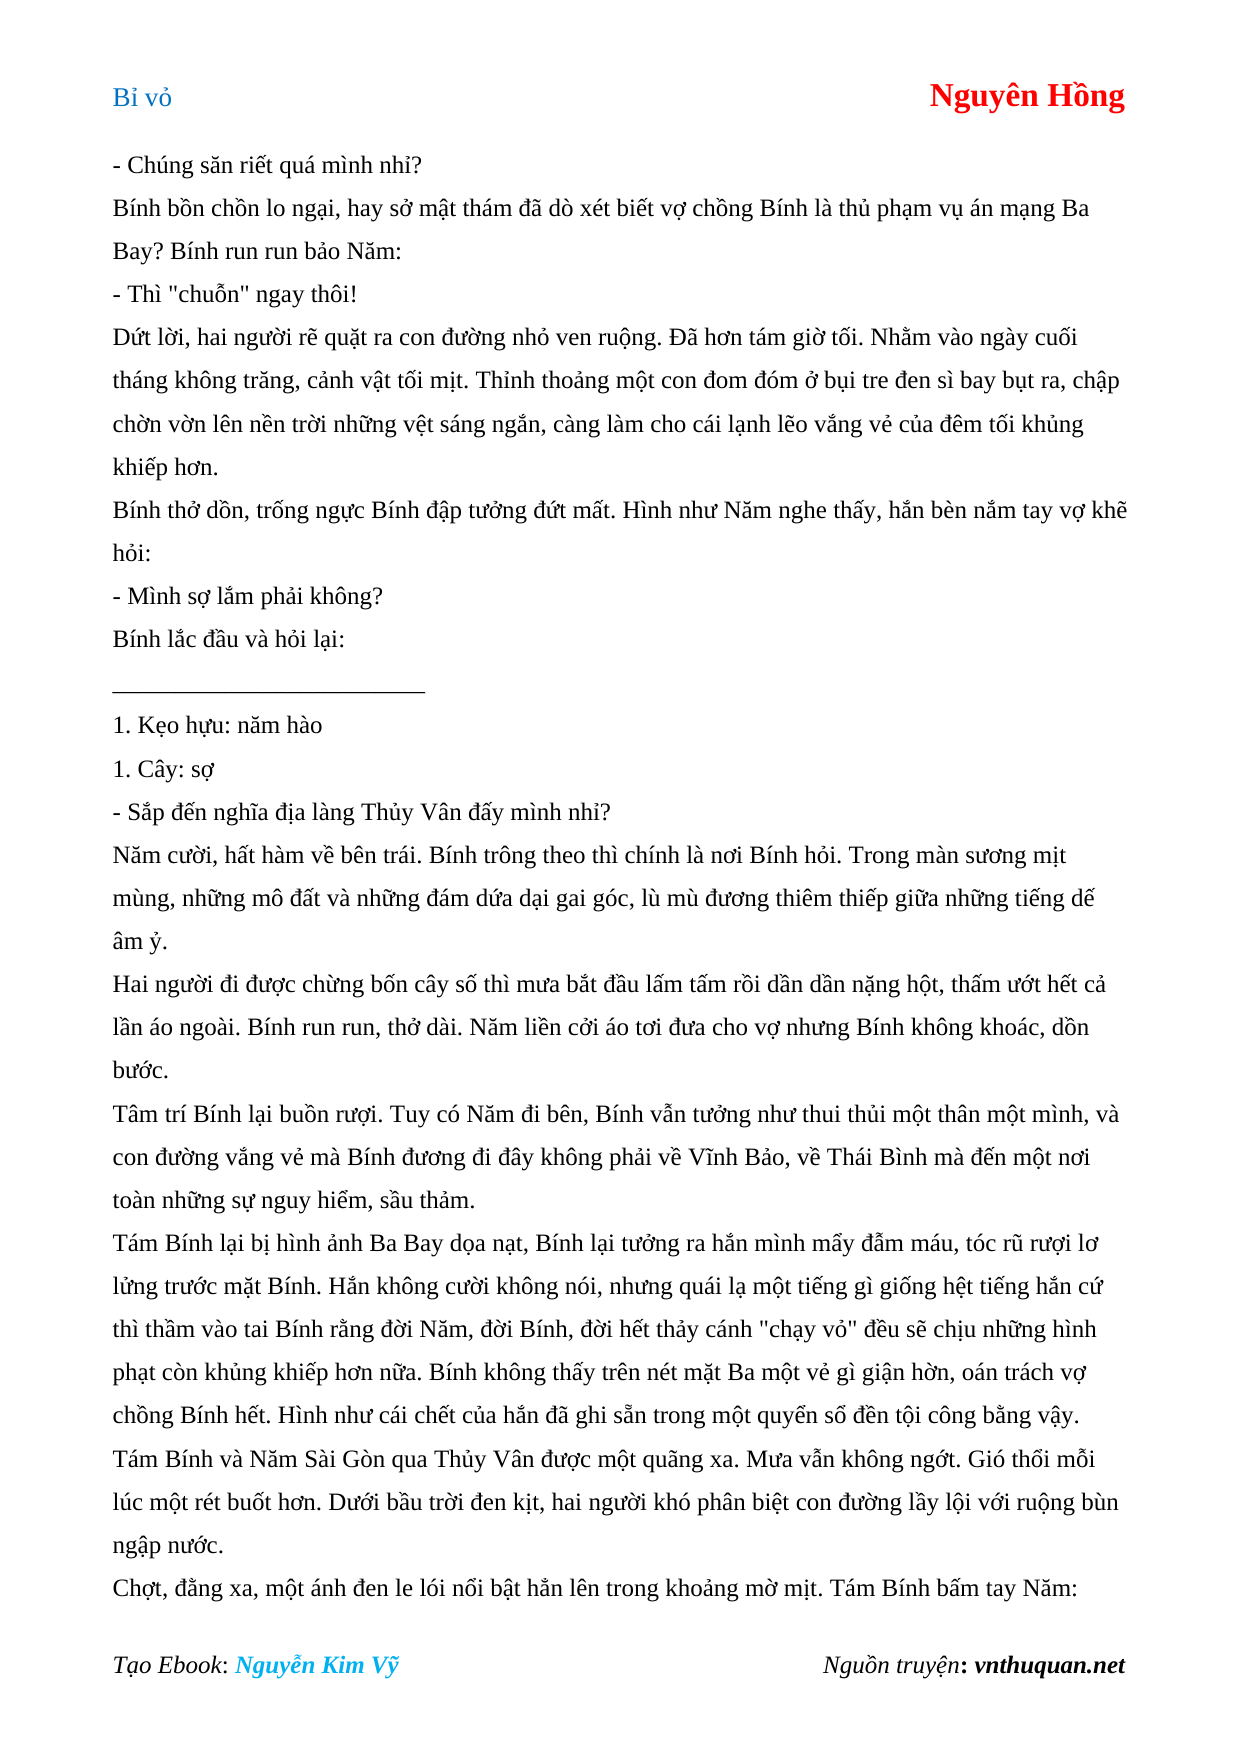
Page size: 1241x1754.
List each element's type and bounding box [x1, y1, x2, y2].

text [112, 150, 1128, 1602]
